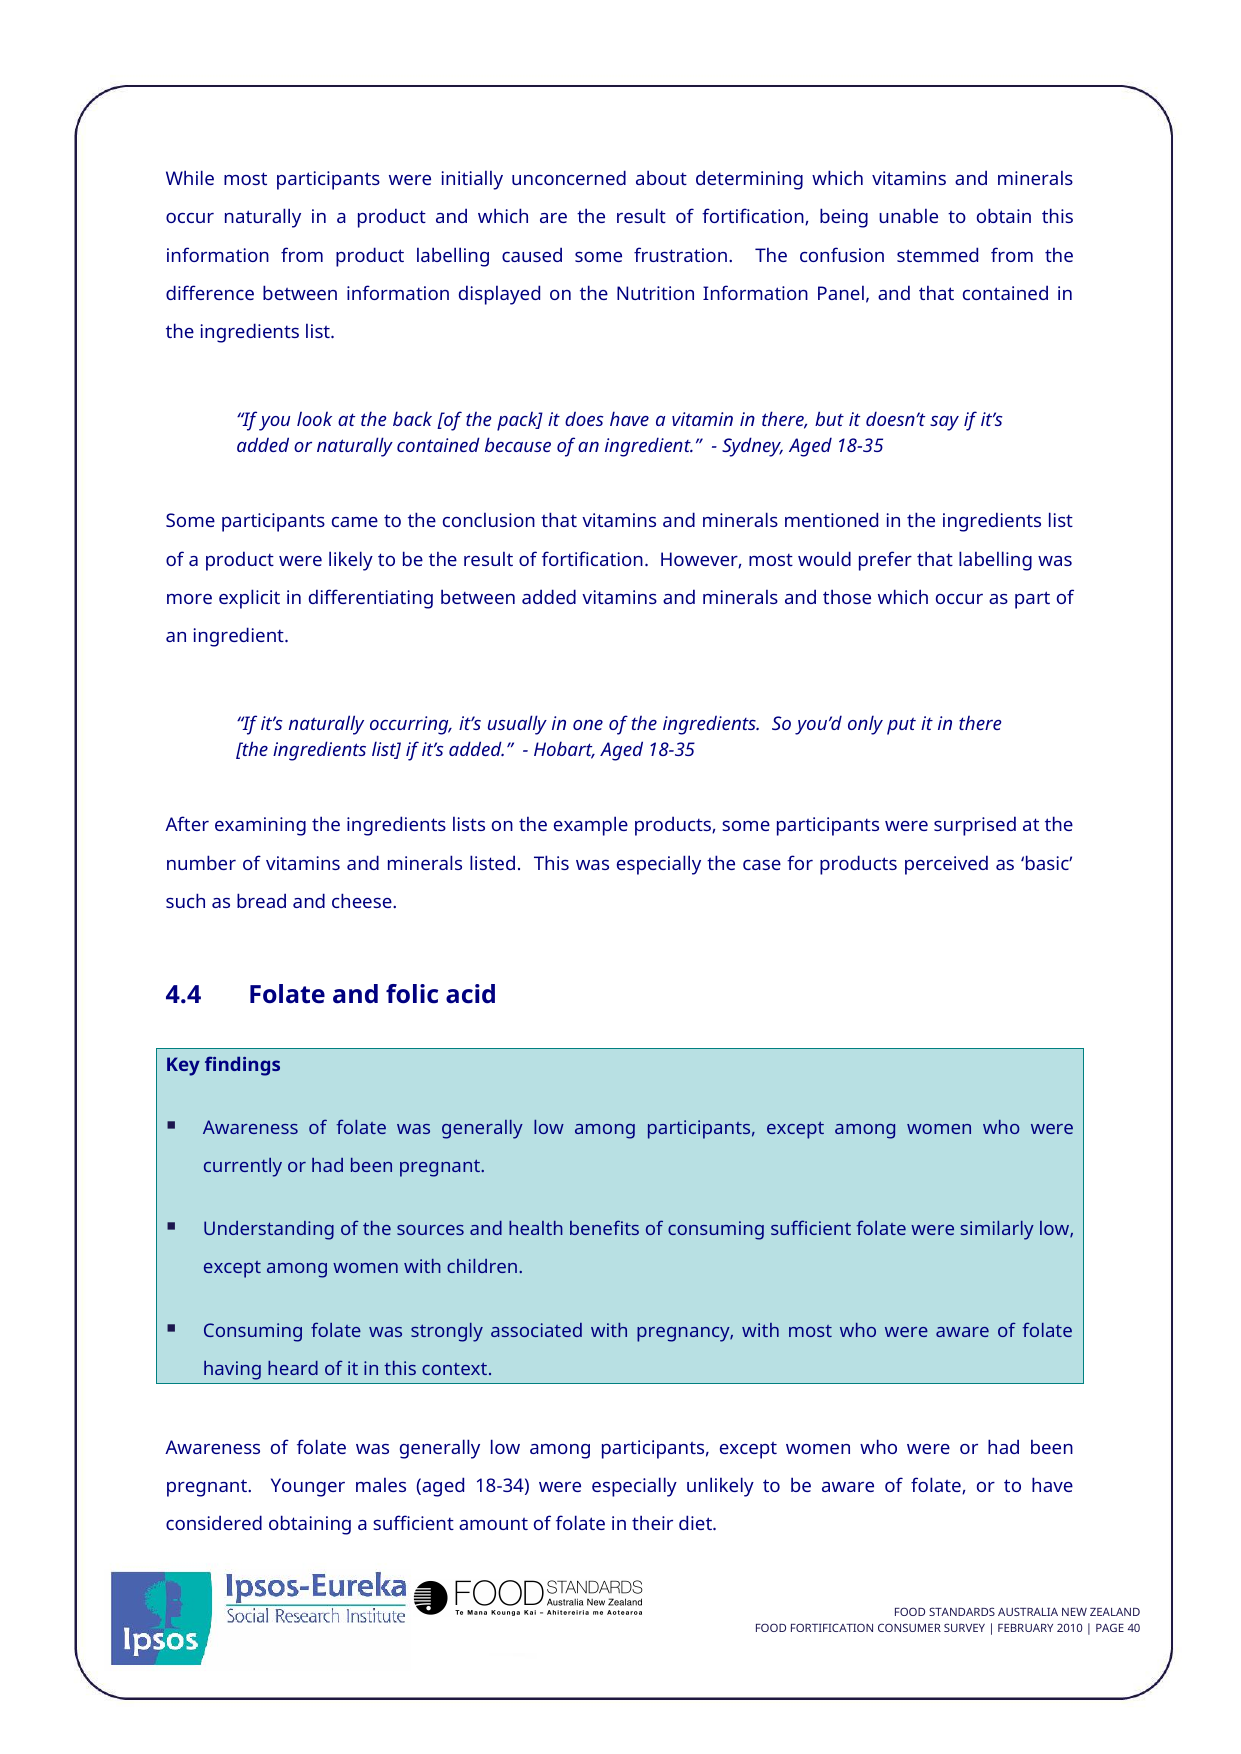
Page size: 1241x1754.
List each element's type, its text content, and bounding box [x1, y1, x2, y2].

text After examining the ingredients lists on the example products, some participants were surprised at the number of vitamins and minerals listed. This was especially the case for products perceived as ‘basic’ such as bread and cheese. [165, 812, 1075, 913]
text “If you look at the back [of the pack] it does have a vitamin in there, but it doesn’t say if it’s added or naturally contained because of an ingredient.” - , Aged 18-35 [236, 407, 1004, 458]
list Awareness of folate was generally low among participants, except among women who were currently or had been pregnant. [157, 1111, 1083, 1178]
text Key findings [157, 1049, 1083, 1076]
subtitle Folate and folic acid [165, 976, 1075, 1010]
picture [1, 15, 1241, 1754]
list Understanding of the sources and health benefits of consuming sufficient folate were similarly low, except among women with children. [157, 1212, 1083, 1279]
text “If it’s naturally occurring, it’s usually in one of the ingredients. So you’d only put it in there [the ingredients list] if it’s added.” - , Aged 18-35 [236, 711, 1004, 762]
list Consuming folate was strongly associated with pregnancy, with most who were aware of folate having heard of it in this context. [157, 1314, 1083, 1383]
text While most participants were initially unconcerned about determining which vitamins and minerals occur naturally in a product and which are the result of fortification, being unable to obtain this information from product labelling caused some frustration. The confusion stemmed from the difference between information displayed on the Nutrition Information Panel, and that contained in the ingredients list. [165, 165, 1075, 344]
text Awareness of folate was generally low among participants, except women who were or had been pregnant. Younger males (aged 18-34) were especially unlikely to be aware of folate, or to have considered obtaining a sufficient amount of folate in their diet. [165, 1434, 1075, 1536]
text Some participants came to the conclusion that vitamins and minerals mentioned in the ingredients list of a product were likely to be the result of fortification. However, most would prefer that labelling was more explicit in differentiating between added vitamins and minerals and those which occur as part of an ingredient. [165, 508, 1075, 648]
